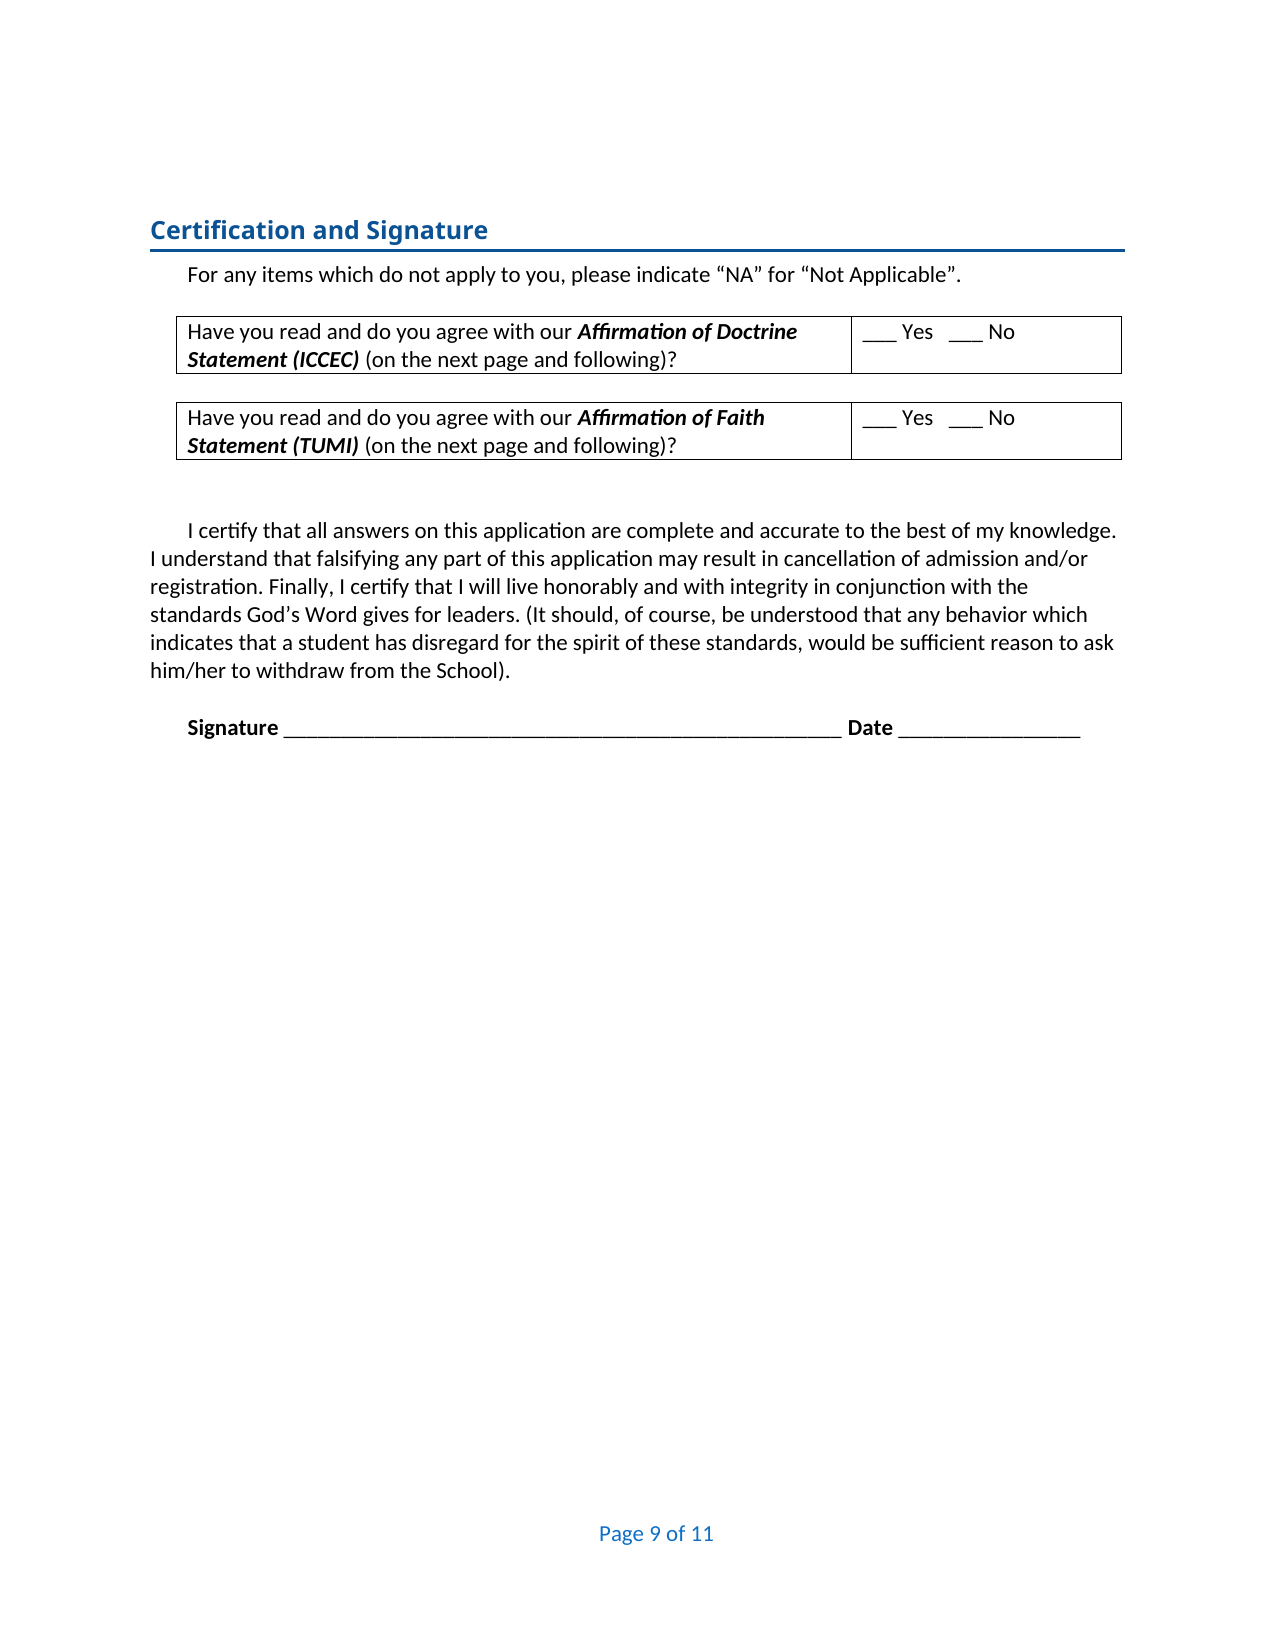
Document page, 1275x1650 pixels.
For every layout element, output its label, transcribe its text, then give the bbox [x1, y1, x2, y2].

text For any items which do not apply to you, please indicate “NA” for “Not Applicable”. [150, 260, 1125, 288]
table_header Have you read and do you agree with our Affirmation of Faith Statement (TUMI) (on the next page and following)? [177, 403, 851, 459]
table_header ___ Yes ___ No [852, 317, 1121, 373]
text Signature _________________________________________________ Date ________________ [150, 713, 1125, 741]
text I certify that all answers on this application are complete and accurate to the best of my knowledge. I understand that falsifying any part of this application may result in cancellation of admission and/or registration. Finally, I certify that I will live honorably and with integrity in conjunction with the standards God’s Word gives for leaders. (It should, of course, be understood that any behavior which indicates that a student has disregard for the spirit of these standards, would be sufficient reason to ask him/her to withdraw from the School). [150, 516, 1125, 684]
table_header ___ Yes ___ No [852, 403, 1121, 459]
subtitle Certification and Signature [150, 212, 1125, 249]
table_header Have you read and do you agree with our Affirmation of Doctrine Statement (ICCEC) (on the next page and following)? [177, 317, 851, 373]
